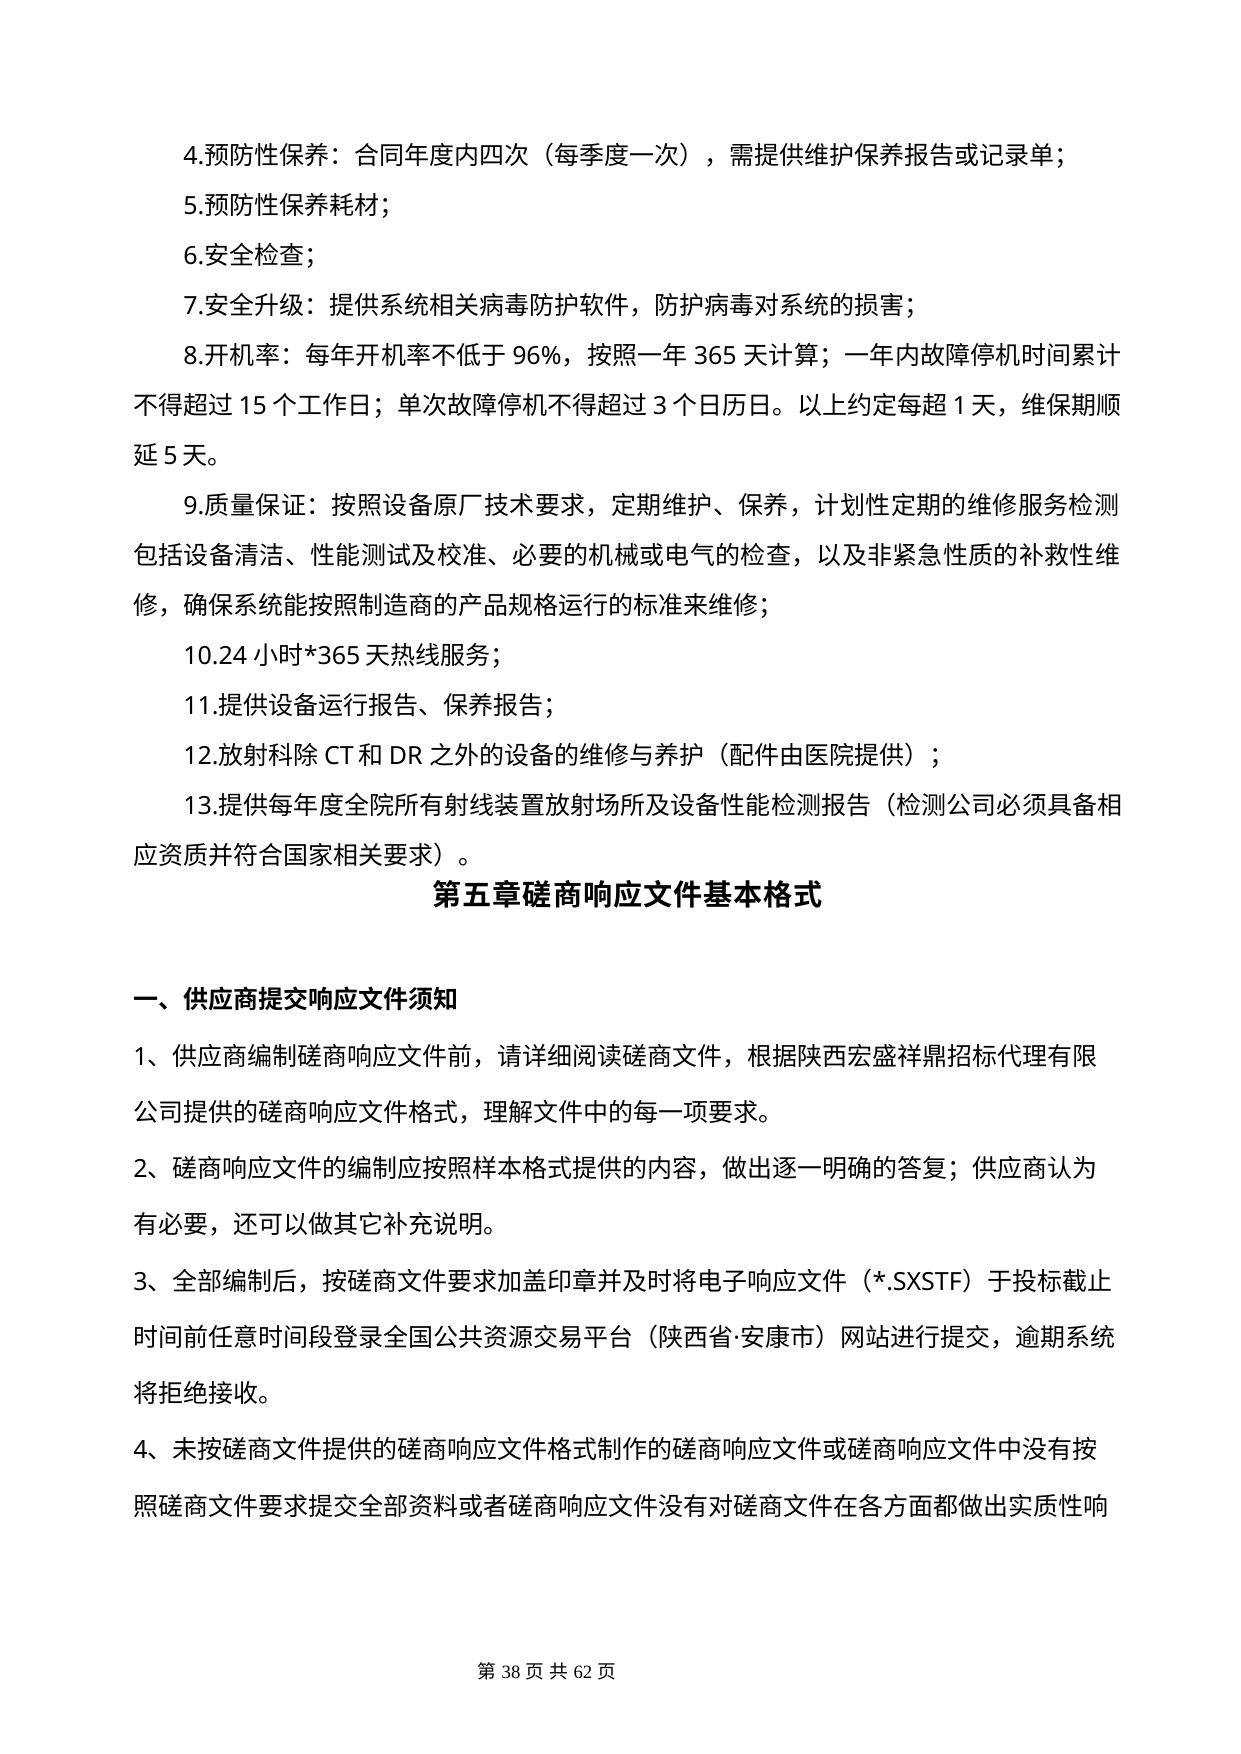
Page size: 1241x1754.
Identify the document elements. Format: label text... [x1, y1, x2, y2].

list 4.预防性保养：合同年度内四次（每季度一次），需提供维护保养报告或记录单； [133, 124, 1122, 174]
text 3、全部编制后，按磋商文件要求加盖印章并及时将电子响应文件（*.SXSTF）于投标截止时间前任意时间段登录全国公共资源交易平台（陕西省·安康市）网站进行提交，逾期系统将拒绝接收。 [133, 1245, 1122, 1414]
list 7.安全升级：提供系统相关病毒防护软件，防护病毒对系统的损害； [133, 274, 1122, 324]
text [133, 1414, 1122, 1526]
list 13.提供每年度全院所有射线装置放射场所及设备性能检测报告（检测公司必须具备相应资质并符合国家相关要求）。 [133, 774, 1122, 874]
list 11.提供设备运行报告、保养报告； [133, 674, 1122, 724]
list 12.放射科除 CT和DR 之外的设备的维修与养护（配件由医院提供）； [133, 724, 1122, 774]
list 5.预防性保养耗材； [133, 174, 1122, 224]
list 6.安全检查； [133, 224, 1122, 274]
text 第五章磋商响应文件基本格式 [133, 874, 1122, 914]
text 1、供应商编制磋商响应文件前，请详细阅读磋商文件，根据陕西宏盛祥鼎招标代理有限公司提供的磋商响应文件格式，理解文件中的每一项要求。 [133, 1020, 1122, 1132]
list 9.质量保证：按照设备原厂技术要求，定期维护、保养，计划性定期的维修服务检测包括设备清洁、性能测试及校准、必要的机械或电气的检查，以及非紧急性质的补救性维修，确保系统能按照制造商的产品规格运行的标准来维修； [133, 474, 1122, 624]
text 一、供应商提交响应文件须知 [133, 964, 1122, 1020]
list 10.24 小时*365天热线服务； [133, 624, 1122, 674]
text 2、磋商响应文件的编制应按照样本格式提供的内容，做出逐一明确的答复；供应商认为有必要，还可以做其它补充说明。 [133, 1132, 1122, 1245]
list 8.开机率：每年开机率不低于96%，按照一年 365 天计算；一年内故障停机时间累计不得超过15个工作日；单次故障停机不得超过3个日历日。以上约定每超1天，维保期顺延5天。 [133, 324, 1122, 474]
